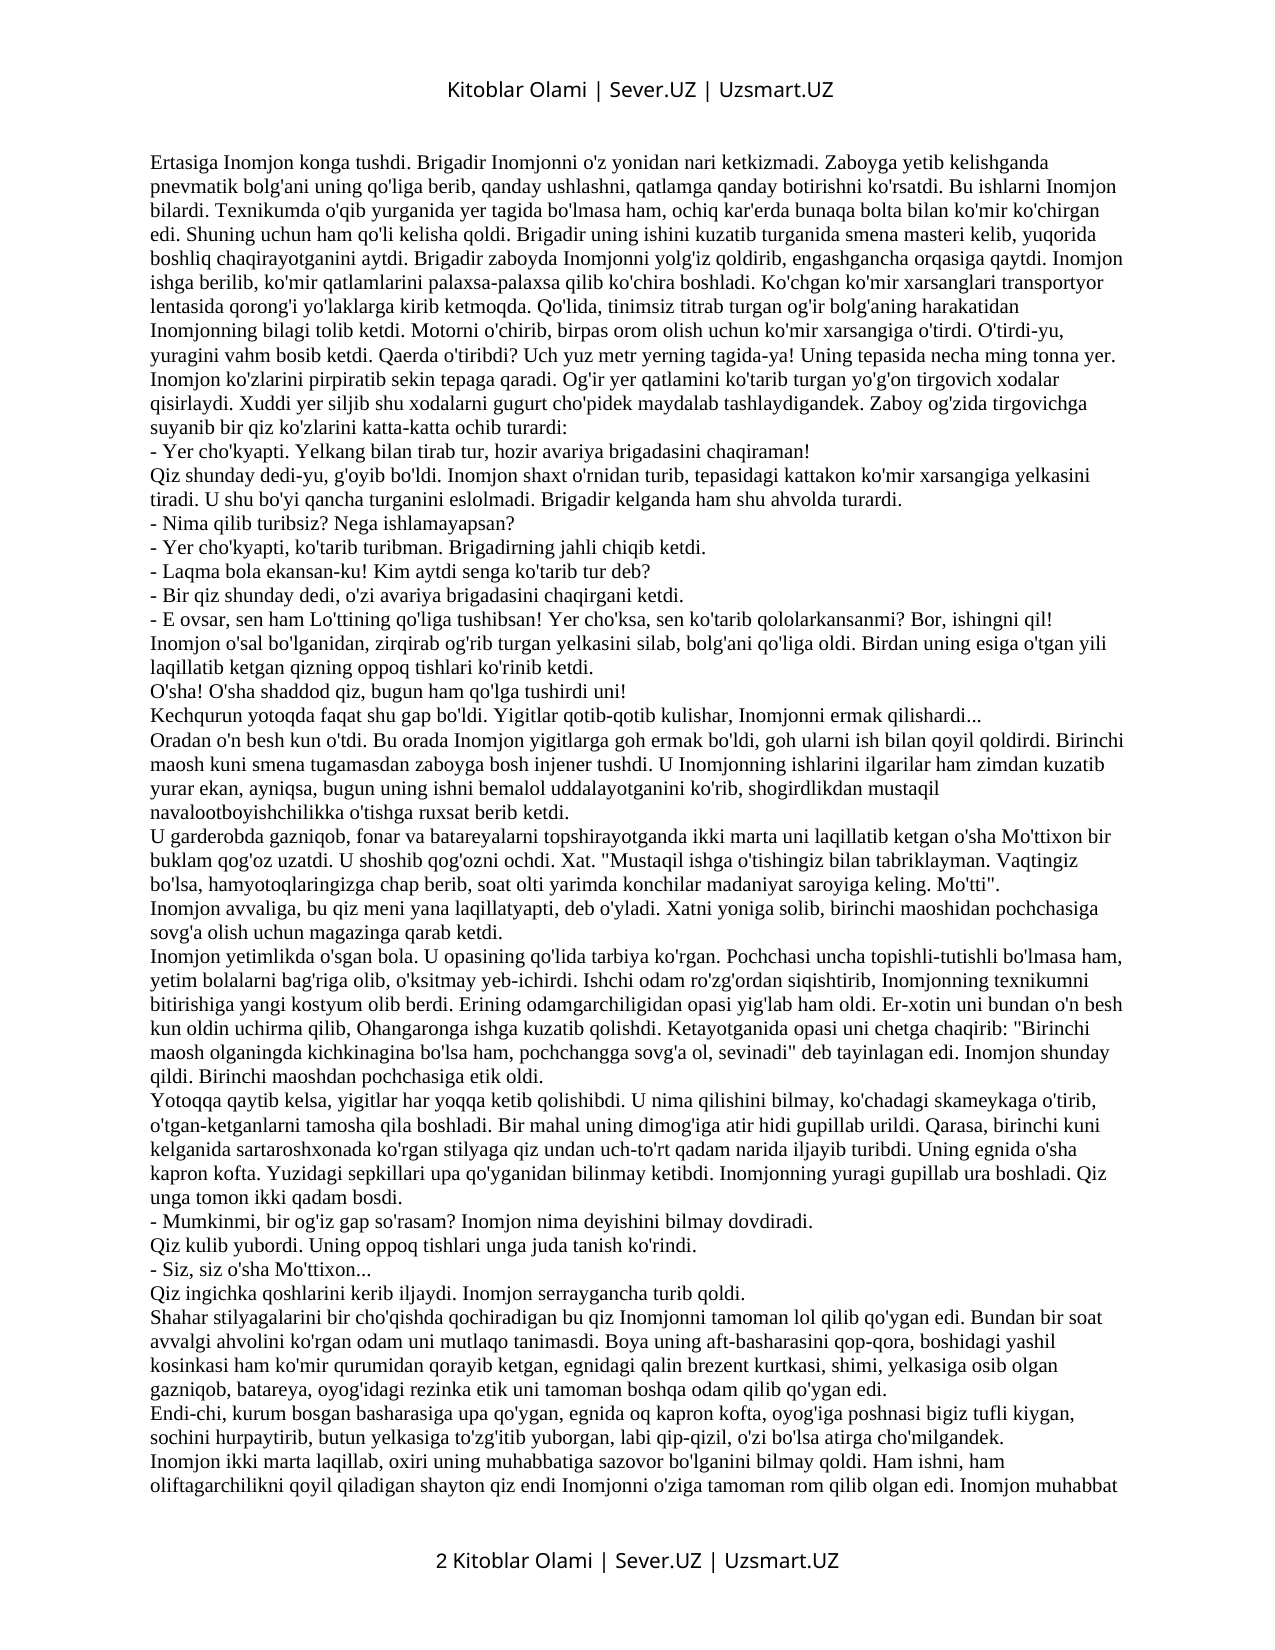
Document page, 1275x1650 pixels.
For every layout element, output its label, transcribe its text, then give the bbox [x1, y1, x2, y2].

text - Nima qilib turibsiz? Nega ishlamayapsan? [150, 511, 1125, 535]
text Ertasiga Inomjon konga tushdi. Brigadir Inomjonni o'z yonidan nari ketkizmadi. Zaboyga yetib kelishganda pnevmatik bolg'ani uning qo'liga berib, qanday ushlashni, qatlamga qanday botirishni ko'rsatdi. Bu ishlarni Inomjon bilardi. Texnikumda o'qib yurganida yer tagida bo'lmasa ham, ochiq kar'erda bunaqa bolta bilan ko'mir ko'chirgan edi. Shuning uchun ham qo'li kelisha qoldi. Brigadir uning ishini kuzatib turganida smena masteri kelib, yuqorida boshliq chaqirayotganini aytdi. Brigadir zaboyda Inomjonni yolg'iz qoldirib, engashgancha orqasiga qaytdi. Inomjon ishga berilib, ko'mir qatlamlarini palaxsa-palaxsa qilib ko'chira boshladi. Ko'chgan ko'mir xarsanglari transportyor lentasida qorong'i yo'laklarga kirib ketmoqda. Qo'lida, tinimsiz titrab turgan og'ir bolg'aning harakatidan Inomjonning bilagi tolib ketdi. Motorni o'chirib, birpas orom olish uchun ko'mir xarsangiga o'tirdi. O'tirdi-yu, yuragini vahm bosib ketdi. Qaerda o'tiribdi? Uch yuz metr yerning tagida-ya! Uning tepasida necha ming tonna yer. Inomjon ko'zlarini pirpiratib sekin tepaga qaradi. Og'ir yer qatlamini ko'tarib turgan yo'g'on tirgovich xodalar qisirlaydi. Xuddi yer siljib shu xodalarni gugurt cho'pidek maydalab tashlaydigandek. Zaboy og'zida tirgovichga suyanib bir qiz ko'zlarini katta-katta ochib turardi: [150, 150, 1125, 439]
text - Yer cho'kyapti. Yelkang bilan tirab tur, hozir avariya brigadasini chaqiraman! [150, 439, 1125, 463]
text Endi-chi, kurum bosgan basharasiga upa qo'ygan, egnida oq kapron kofta, oyog'iga poshnasi bigiz tufli kiygan, sochini hurpaytirib, butun yelkasiga to'zg'itib yuborgan, labi qip-qizil, o'zi bo'lsa atirga cho'milgandek. [150, 1401, 1125, 1449]
text Inomjon avvaliga, bu qiz meni yana laqillatyapti, deb o'yladi. Xatni yoniga solib, birinchi maoshidan pochchasiga sovg'a olish uchun magazinga qarab ketdi. [150, 896, 1125, 944]
text - Bir qiz shunday dedi, o'zi avariya brigadasini chaqirgani ketdi. [150, 583, 1125, 607]
text Shahar stilyagalarini bir cho'qishda qochiradigan bu qiz Inomjonni tamoman lol qilib qo'ygan edi. Bundan bir soat avvalgi ahvolini ko'rgan odam uni mutlaqo tanimasdi. Boya uning aft-basharasini qop-qora, boshidagi yashil kosinkasi ham ko'mir qurumidan qorayib ketgan, egnidagi qalin brezent kurtkasi, shimi, yelkasiga osib olgan gazniqob, batareya, oyog'idagi rezinka etik uni tamoman boshqa odam qilib qo'ygan edi. [150, 1305, 1125, 1401]
text U garderobda gazniqob, fonar va batareyalarni topshirayotganda ikki marta uni laqillatib ketgan o'sha Mo'ttixon bir buklam qog'oz uzatdi. U shoshib qog'ozni ochdi. Xat. "Mustaqil ishga o'tishingiz bilan tabriklayman. Vaqtingiz bo'lsa, hamyotoqlaringizga chap berib, soat olti yarimda konchilar madaniyat saroyiga keling. Mo'tti". [150, 824, 1125, 896]
text Qiz kulib yubordi. Uning oppoq tishlari unga juda tanish ko'rindi. [150, 1233, 1125, 1257]
text Inomjon o'sal bo'lganidan, zirqirab og'rib turgan yelkasini silab, bolg'ani qo'liga oldi. Birdan uning esiga o'tgan yili laqillatib ketgan qizning oppoq tishlari ko'rinib ketdi. [150, 631, 1125, 679]
text Kechqurun yotoqda faqat shu gap bo'ldi. Yigitlar qotib-qotib kulishar, Inomjonni ermak qilishardi... [150, 703, 1125, 727]
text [150, 1449, 1125, 1497]
text O'sha! O'sha shaddod qiz, bugun ham qo'lga tushirdi uni! [150, 679, 1125, 703]
text - Siz, siz o'sha Mo'ttixon... [150, 1257, 1125, 1281]
text - E ovsar, sen ham Lo'ttining qo'liga tushibsan! Yer cho'ksa, sen ko'tarib qololarkansanmi? Bor, ishingni qil! [150, 607, 1125, 631]
text Yotoqqa qaytib kelsa, yigitlar har yoqqa ketib qolishibdi. U nima qilishini bilmay, ko'chadagi skameykaga o'tirib, o'tgan-ketganlarni tamosha qila boshladi. Bir mahal uning dimog'iga atir hidi gupillab urildi. Qarasa, birinchi kuni kelganida sartaroshxonada ko'rgan stilyaga qiz undan uch-to'rt qadam narida iljayib turibdi. Uning egnida o'sha kapron kofta. Yuzidagi sepkillari upa qo'yganidan bilinmay ketibdi. Inomjonning yuragi gupillab ura boshladi. Qiz unga tomon ikki qadam bosdi. [150, 1088, 1125, 1209]
text Oradan o'n besh kun o'tdi. Bu orada Inomjon yigitlarga goh ermak bo'ldi, goh ularni ish bilan qoyil qoldirdi. Birinchi maosh kuni smena tugamasdan zaboyga bosh injener tushdi. U Inomjonning ishlarini ilgarilar ham zimdan kuzatib yurar ekan, ayniqsa, bugun uning ishni bemalol uddalayotganini ko'rib, shogirdlikdan mustaqil navalootboyishchilikka o'tishga ruxsat berib ketdi. [150, 727, 1125, 824]
text Inomjon yetimlikda o'sgan bola. U opasining qo'lida tarbiya ko'rgan. Pochchasi uncha topishli-tutishli bo'lmasa ham, yetim bolalarni bag'riga olib, o'ksitmay yeb-ichirdi. Ishchi odam ro'zg'ordan siqishtirib, Inomjonning texnikumni bitirishiga yangi kostyum olib berdi. Erining odamgarchiligidan opasi yig'lab ham oldi. Er-xotin uni bundan o'n besh kun oldin uchirma qilib, Ohangaronga ishga kuzatib qolishdi. Ketayotganida opasi uni chetga chaqirib: "Birinchi maosh olganingda kichkinagina bo'lsa ham, pochchangga sovg'a ol, sevinadi" deb tayinlagan edi. Inomjon shunday qildi. Birinchi maoshdan pochchasiga etik oldi. [150, 944, 1125, 1088]
text - Yer cho'kyapti, ko'tarib turibman. Brigadirning jahli chiqib ketdi. [150, 535, 1125, 559]
text Qiz shunday dedi-yu, g'oyib bo'ldi. Inomjon shaxt o'rnidan turib, tepasidagi kattakon ko'mir xarsangiga yelkasini tiradi. U shu bo'yi qancha turganini eslolmadi. Brigadir kelganda ham shu ahvolda turardi. [150, 463, 1125, 511]
text Qiz ingichka qoshlarini kerib iljaydi. Inomjon serraygancha turib qoldi. [150, 1281, 1125, 1305]
text - Mumkinmi, bir og'iz gap so'rasam? Inomjon nima deyishini bilmay dovdiradi. [150, 1209, 1125, 1233]
text - Laqma bola ekansan-ku! Kim aytdi senga ko'tarib tur deb? [150, 559, 1125, 583]
